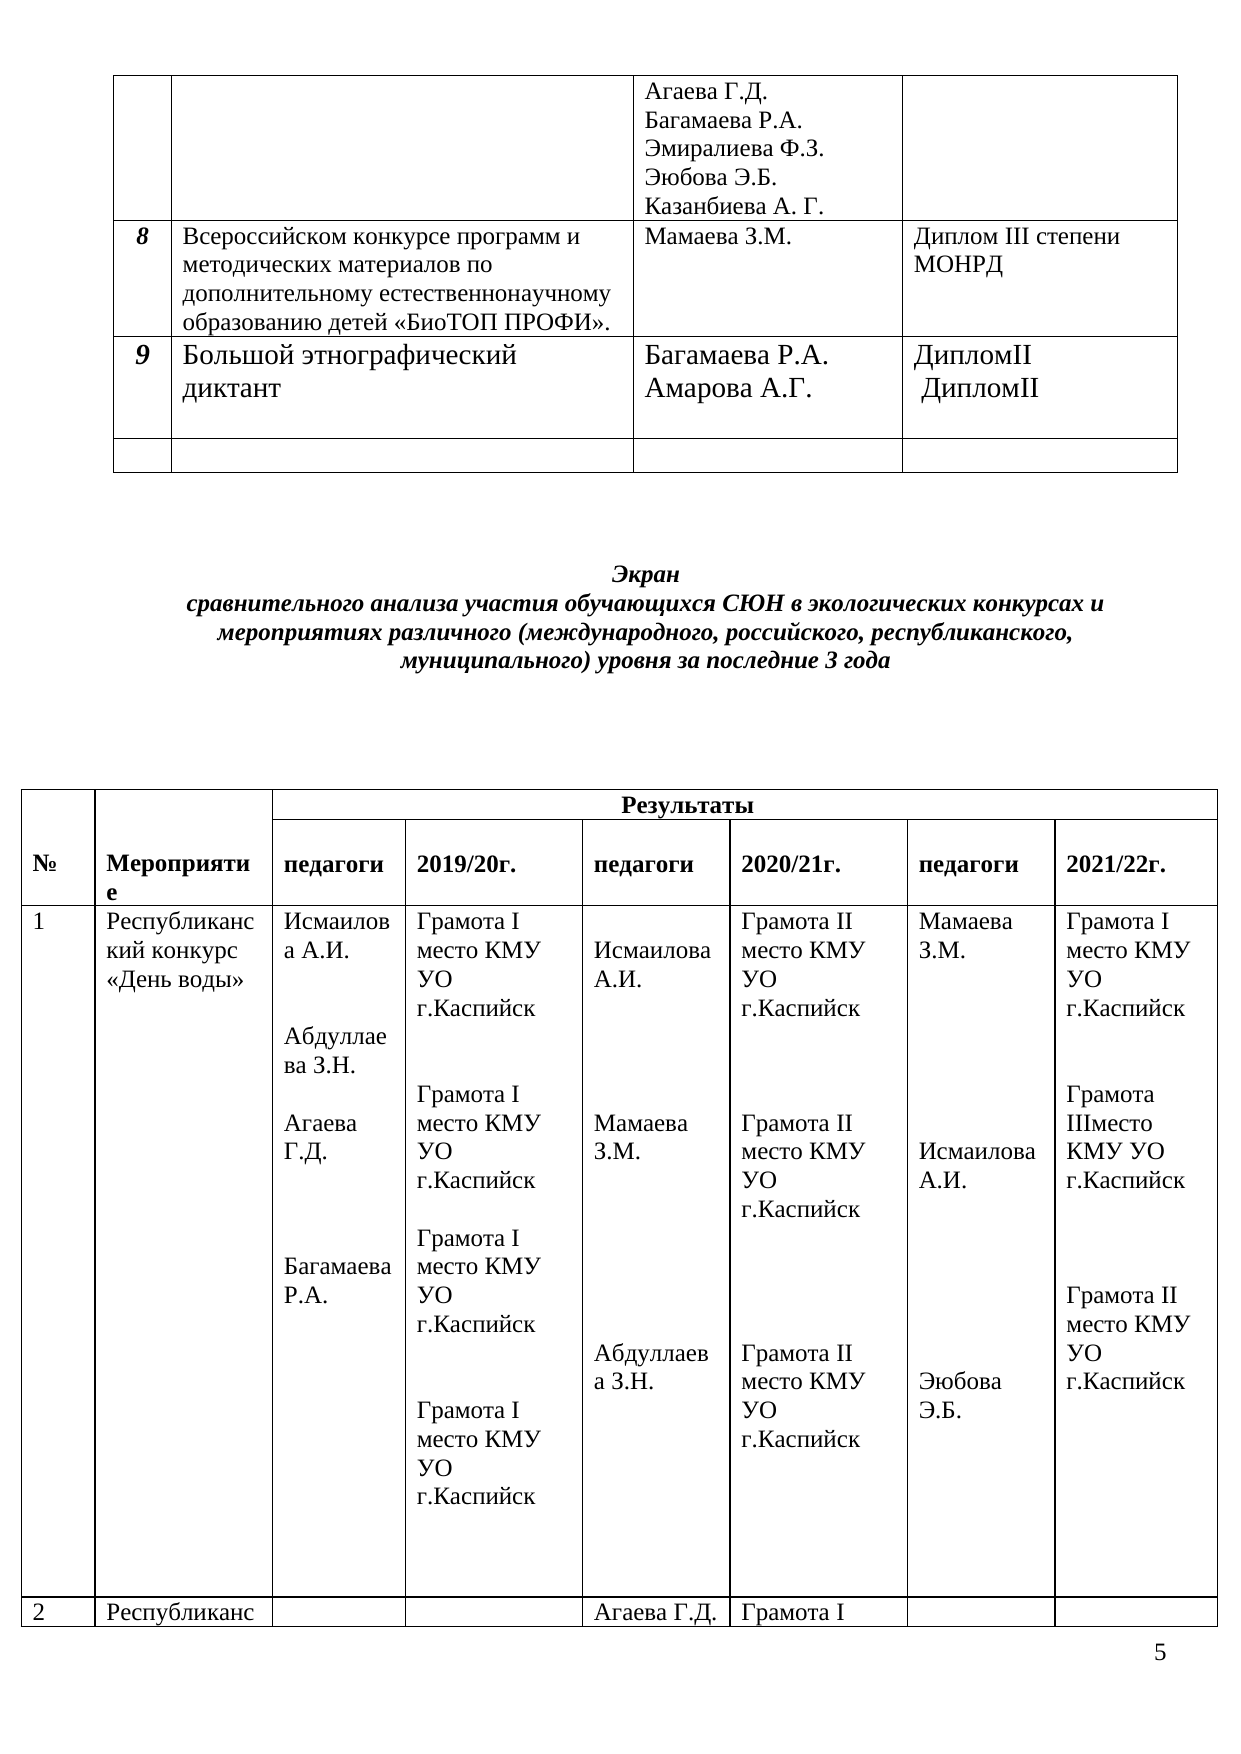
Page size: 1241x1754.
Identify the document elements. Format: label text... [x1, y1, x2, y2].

table_cell [406, 1598, 582, 1626]
table_cell 9 [114, 337, 171, 437]
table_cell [172, 76, 633, 220]
table_cell педагоги [583, 820, 729, 905]
table_cell 2019/20г. [406, 820, 582, 905]
table_cell 2021/22г. [1056, 820, 1217, 905]
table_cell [583, 1598, 729, 1626]
table_cell Багамаева Р.А. Амарова А.Г. [634, 337, 902, 437]
table_cell 2 [22, 1598, 94, 1626]
table_cell Мамаева З.М. [634, 221, 902, 336]
table_cell Исмаилова А.И. Мамаева З.М. Абдуллаева З.Н. [583, 906, 729, 1596]
table_header № [22, 790, 94, 905]
table_cell Диплом III степени МОНРД [903, 221, 1177, 336]
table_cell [903, 76, 1177, 220]
table_cell [634, 439, 902, 472]
table_cell Республиканский конкурс «День воды» [96, 906, 272, 1596]
table_header Мероприятие [96, 790, 272, 905]
table_cell 1 [22, 906, 94, 1596]
table_cell 2020/21г. [731, 820, 907, 905]
table_cell [273, 1598, 405, 1626]
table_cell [634, 76, 902, 220]
table_cell [114, 439, 171, 472]
table_cell Грамота II место КМУ УО г.Каспийск Грамота II место КМУ УО г.Каспийск Грамота II место КМУ УО г.Каспийск [731, 906, 907, 1596]
table_cell [903, 439, 1177, 472]
table_cell педагоги [273, 820, 405, 905]
table_cell педагоги [908, 820, 1054, 905]
table_cell Всероссийском конкурсе программ и методических материалов по дополнительному естественнонаучному образованию детей «БиоТОП ПРОФИ». [172, 221, 633, 336]
table_cell [908, 1598, 1054, 1626]
table_cell [172, 439, 633, 472]
table_cell Грамота I место КМУ УО г.Каспийск Грамота IIIместо КМУ УО г.Каспийск Грамота II место КМУ УО г.Каспийск [1056, 906, 1217, 1596]
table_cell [731, 1598, 907, 1626]
table_cell Мамаева З.М. Исмаилова А.И. Эюбова Э.Б. [908, 906, 1054, 1596]
text сравнительного анализа участия обучающихся СЮН в экологических конкурсах и мероприятиях различного (международного, российского, республиканского, муниципального) уровня за последние 3 года [125, 588, 1167, 674]
table_cell ДипломII ДипломII [903, 337, 1177, 437]
table_cell Исмаилова А.И. Абдуллаева З.Н. Агаева Г.Д. Багамаева Р.А. [273, 906, 405, 1596]
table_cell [96, 1598, 272, 1626]
text Экран [125, 559, 1167, 588]
table_cell [1056, 1598, 1217, 1626]
table_cell Большой этнографический диктант [172, 337, 633, 437]
table_cell 8 [114, 221, 171, 336]
table_cell Грамота I место КМУ УО г.Каспийск Грамота I место КМУ УО г.Каспийск Грамота I место КМУ УО г.Каспийск Грамота I место КМУ УО г.Каспийск [406, 906, 582, 1596]
table_header Результаты [273, 790, 1217, 819]
table_cell 7 [114, 76, 171, 220]
